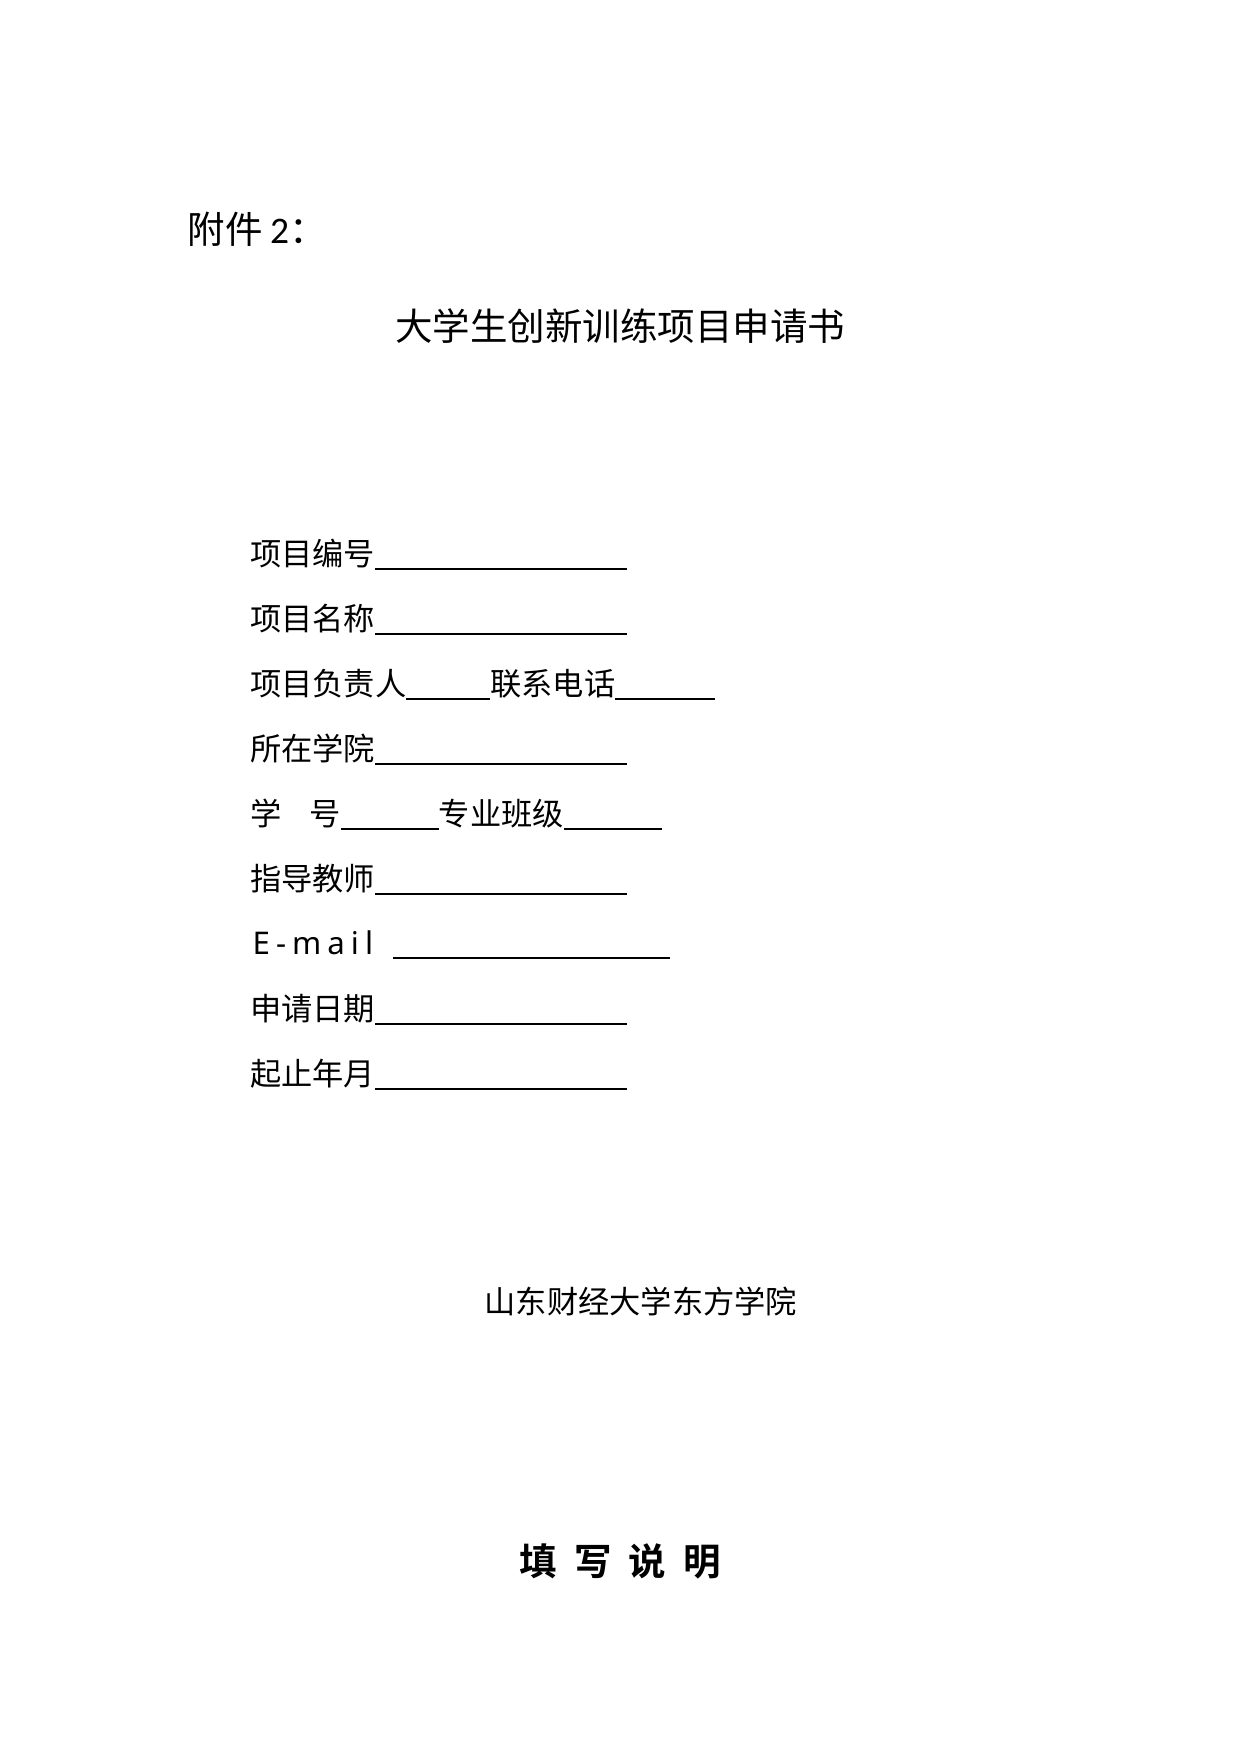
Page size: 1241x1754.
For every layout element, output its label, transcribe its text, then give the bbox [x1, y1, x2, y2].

text 山东财经大学东方学院 [187, 1267, 1053, 1332]
text 申请日期 [187, 974, 1053, 1039]
text 大学生创新训练项目申请书 [187, 292, 1053, 357]
text 附件2： [187, 194, 1053, 259]
text 所在学院 [187, 714, 1053, 779]
text E-mail [187, 909, 1053, 974]
text 指导教师 [187, 844, 1053, 909]
text 填 写 说 明 [187, 1527, 1053, 1592]
text 项目负责人 联系电话 [187, 649, 1053, 714]
text 起止年月 [187, 1039, 1053, 1104]
text 学 号 专业班级 [187, 779, 1053, 844]
text 项目编号 [187, 519, 1053, 584]
text 项目名称 [187, 584, 1053, 649]
